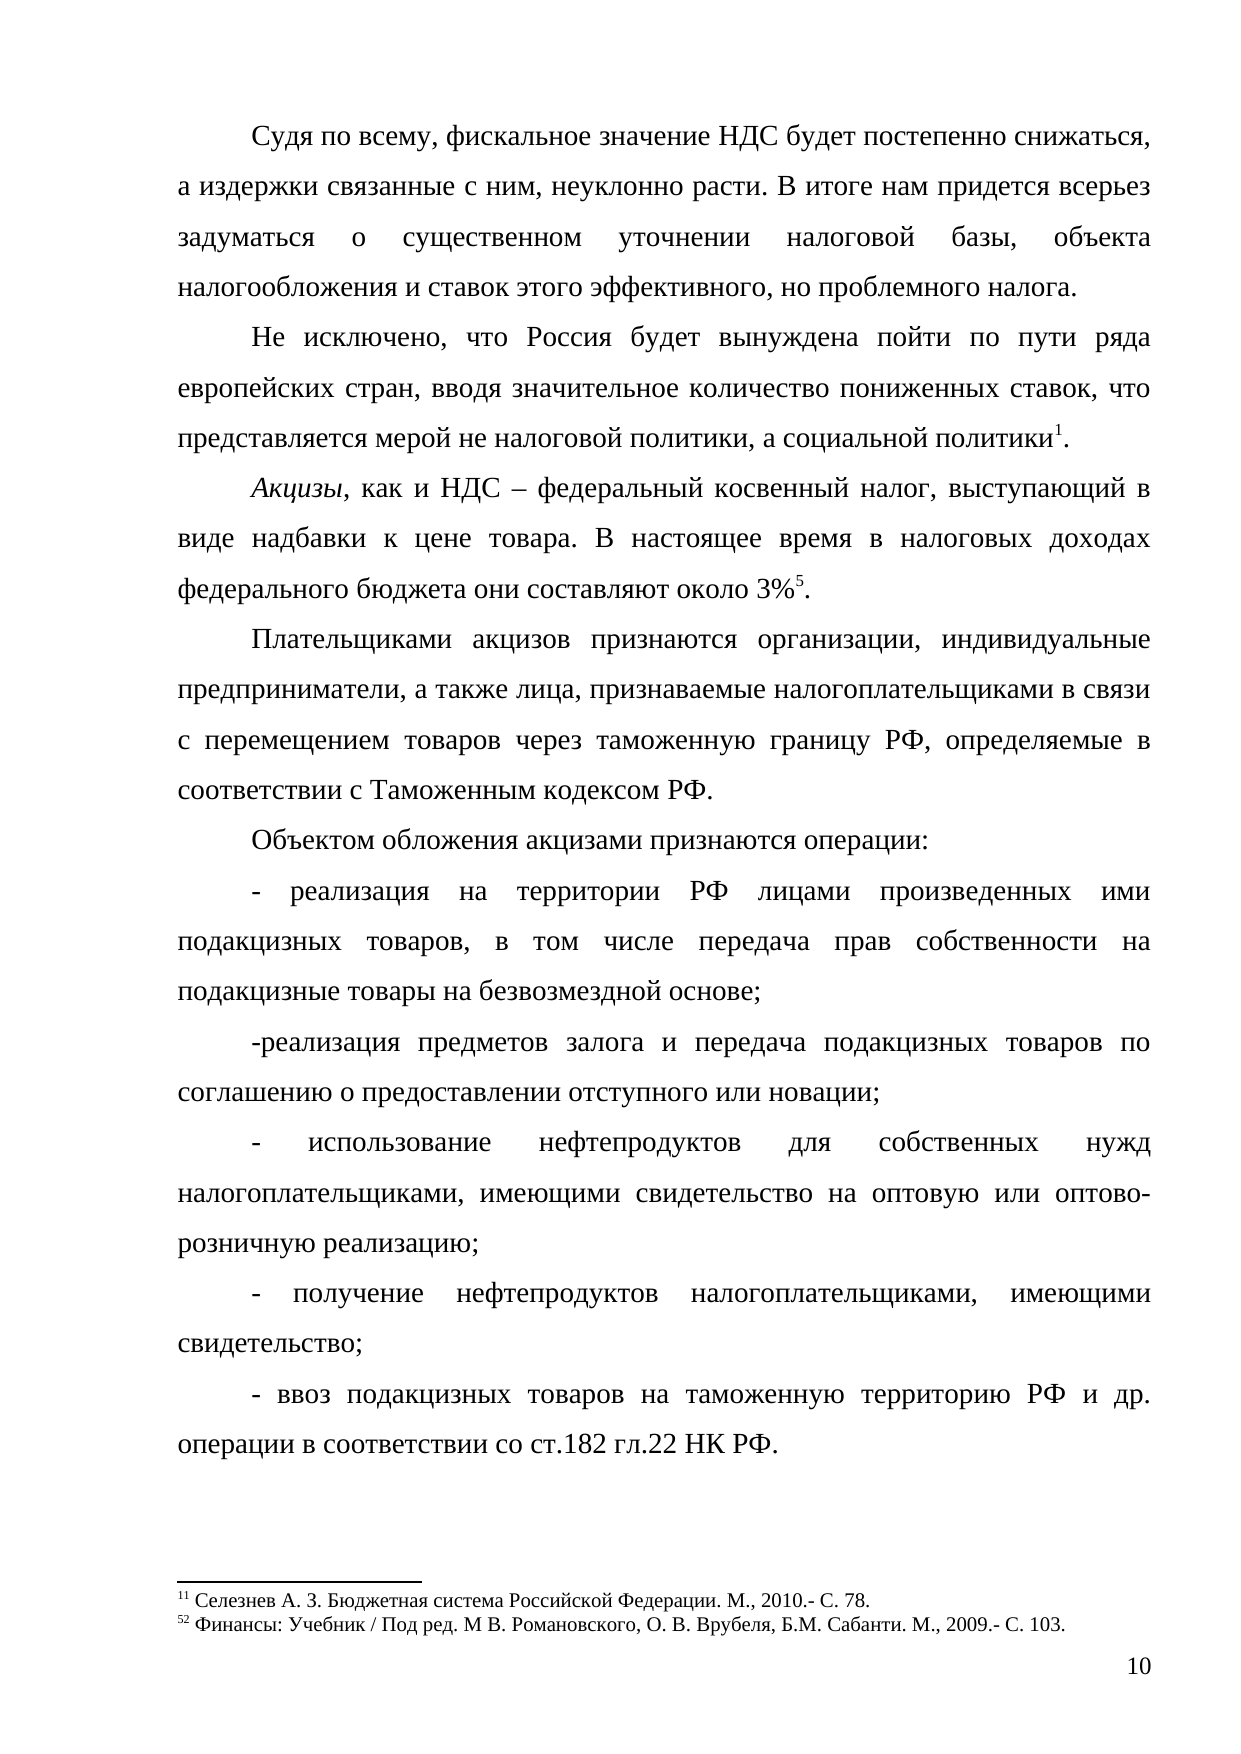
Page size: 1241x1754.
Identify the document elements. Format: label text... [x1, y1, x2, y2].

text Судя по всему, фискальное значение НДС будет постепенно снижаться, а издержки связанные с ним, неуклонно расти. В итоге нам придется всерьез задуматься о существенном уточнении налоговой базы, объекта налогообложения и ставок этого эффективного, но проблемного налога. [177, 118, 1152, 303]
text - использование нефтепродуктов для собственных нужд налогоплательщиками, имеющими свидетельство на оптовую или оптово-розничную реализацию; [177, 1124, 1152, 1258]
text - реализация на территории РФ лицами произведенных ими подакцизных товаров, в том числе передача прав собственности на подакцизные товары на безвозмездной основе; [177, 873, 1152, 1007]
text Плательщиками акцизов признаются организации, индивидуальные предприниматели, а также лица, признаваемые налогоплательщиками в связи с перемещением товаров через таможенную границу РФ, определяемые в соответствии с Таможенным кодексом РФ. [177, 621, 1152, 806]
text - ввоз подакцизных товаров на таможенную территорию РФ и др. операции в соответствии со ст.182 гл.22 НК РФ. [177, 1376, 1152, 1460]
text - получение нефтепродуктов налогоплательщиками, имеющими свидетельство; [177, 1275, 1152, 1359]
text Не исключено, что Россия будет вынуждена пойти по пути ряда европейских стран, вводя значительное количество пониженных ставок, что представляется мерой не налоговой политики, а социальной политики1. [177, 319, 1152, 453]
text Объектом обложения акцизами признаются операции: [177, 822, 1152, 856]
text -реализация предметов залога и передача подакцизных товаров по соглашению о предоставлении отступного или новации; [177, 1024, 1152, 1108]
text Акцизы, как и НДС – федеральный косвенный налог, выступающий в виде надбавки к цене товара. В настоящее время в налоговых доходах федерального бюджета они составляют около 3%. [177, 470, 1152, 604]
